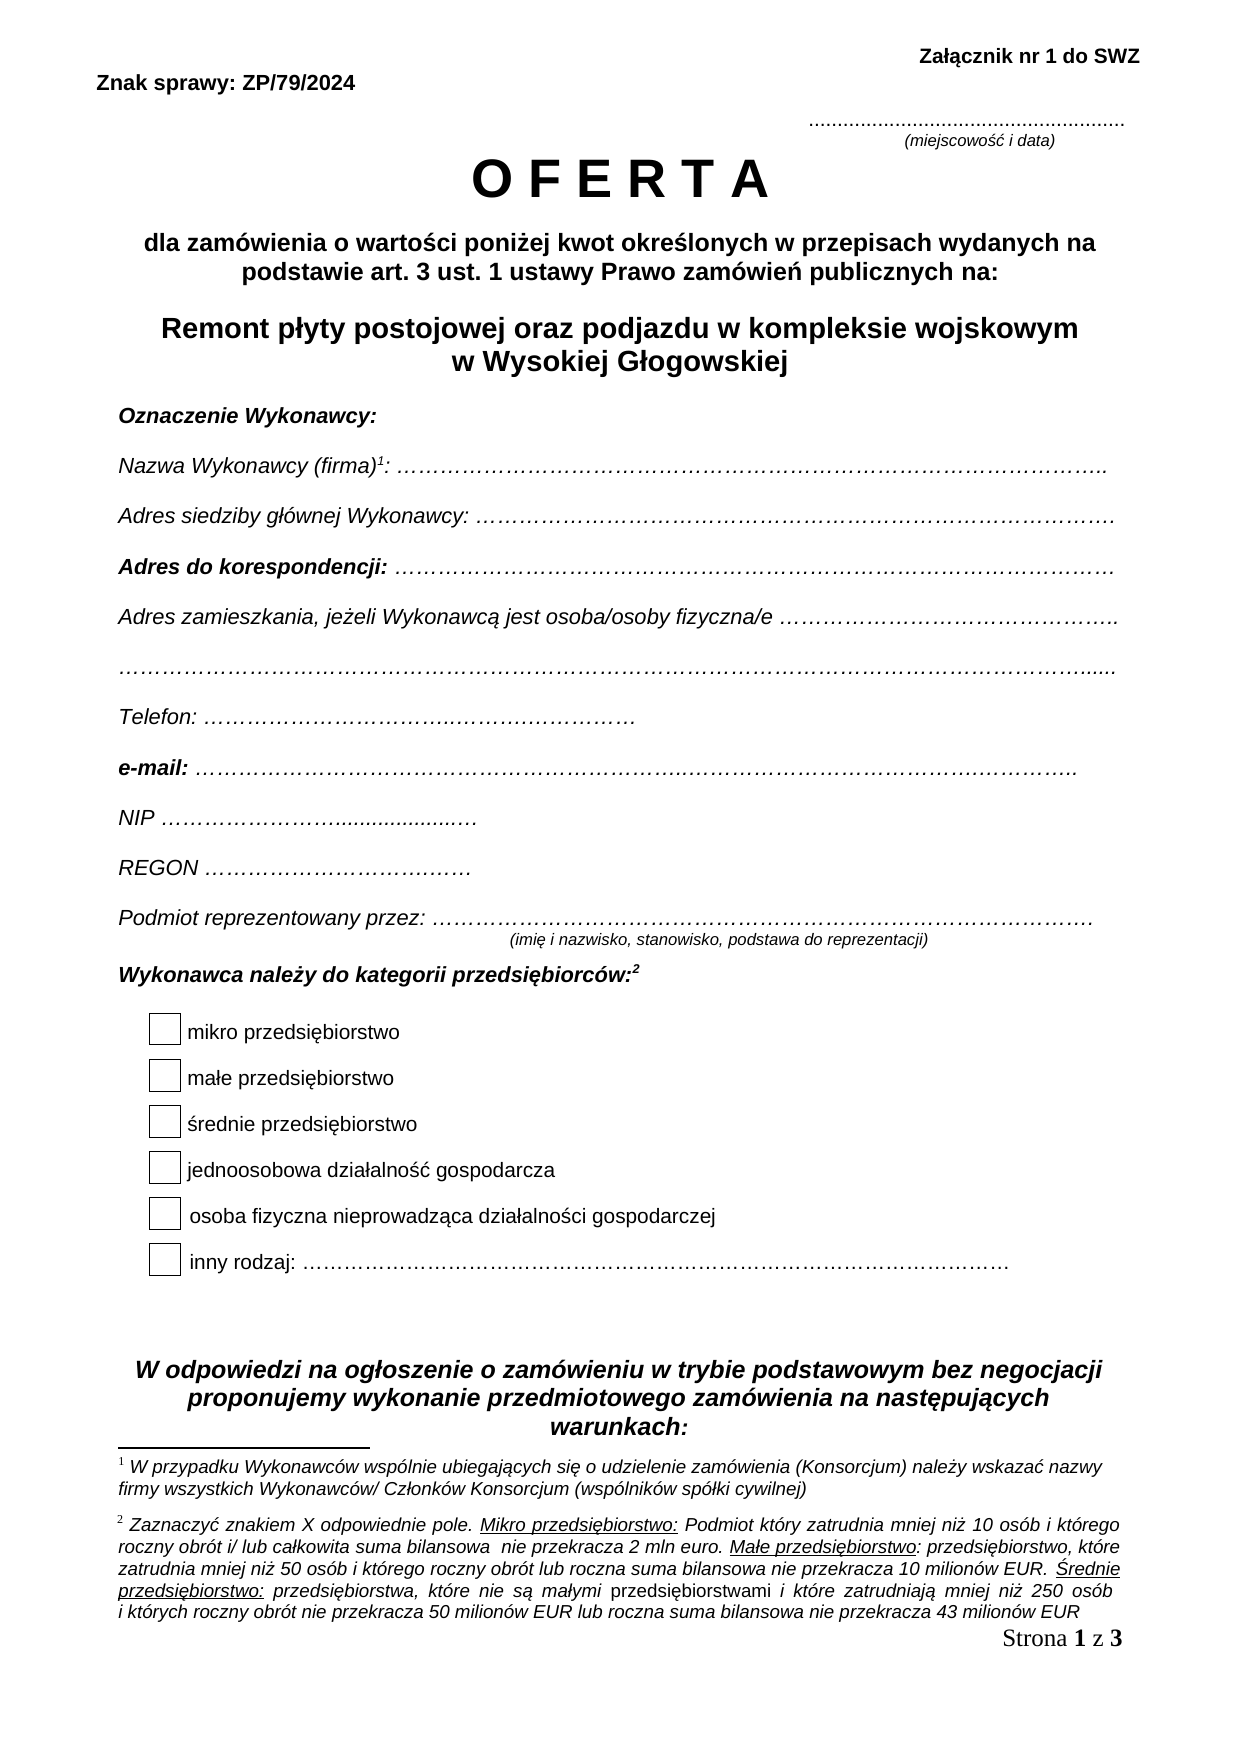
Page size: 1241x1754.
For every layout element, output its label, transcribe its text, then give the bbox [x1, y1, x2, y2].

text małe przedsiębiorstwo [148, 1058, 1122, 1092]
text Podmiot reprezentowany przez: ………………………………………………………………………………. [118, 905, 1122, 930]
text osoba fizyczna nieprowadząca działalności gospodarczej [118, 1196, 1122, 1230]
text W odpowiedzi na ogłoszenie o zamówieniu w trybie podstawowym bez negocjacji proponujemy wykonanie przedmiotowego zamówienia na następujących warunkach: [118, 1354, 1122, 1441]
text Nazwa Wykonawcy (firma): …………………………………………………………………………………….. [118, 453, 1122, 478]
list Wykonawca należy do kategorii przedsiębiorców: [118, 962, 1122, 987]
text dla zamówienia o wartości poniżej kwot określonych w przepisach wydanych na podstawie art. 3 ust. 1 ustawy Prawo zamówień publicznych na: [118, 228, 1122, 286]
text Adres siedziby głównej Wykonawcy: ……………………………………………………………………………. [118, 503, 1122, 528]
text (imię i nazwisko, stanowisko, podstawa do reprezentacji) [118, 930, 1122, 949]
text Telefon: ……………………………..……….…………… [118, 704, 1122, 729]
text Adres zamieszkania, jeżeli Wykonawcą jest osoba/osoby fizyczna/e ……………………………………….. [118, 604, 1122, 629]
text REGON ………………………….…… [118, 855, 1122, 880]
text Oznaczenie Wykonawcy: [118, 403, 1122, 428]
text inny rodzaj: ………………………………………………………………………………………… [118, 1242, 1122, 1276]
text jednoosobowa działalność gospodarcza [148, 1150, 1122, 1184]
text mikro przedsiębiorstwo [148, 1012, 1122, 1046]
text ……………………………………………………………………………………………………………………...... [118, 654, 1122, 679]
text O F E R T A [118, 147, 1122, 209]
text Remont płyty postojowej oraz podjazdu w kompleksie wojskowym w Wysokiej Głogowskiej [118, 311, 1122, 378]
text NIP ……………………....................… [118, 804, 1122, 830]
text e-mail: …………………………………………………………..………………………………….………….. [118, 754, 1122, 779]
text średnie przedsiębiorstwo [148, 1104, 1122, 1138]
text Adres do korespondencji: ……………………………………………………………………………………… [118, 553, 1122, 579]
